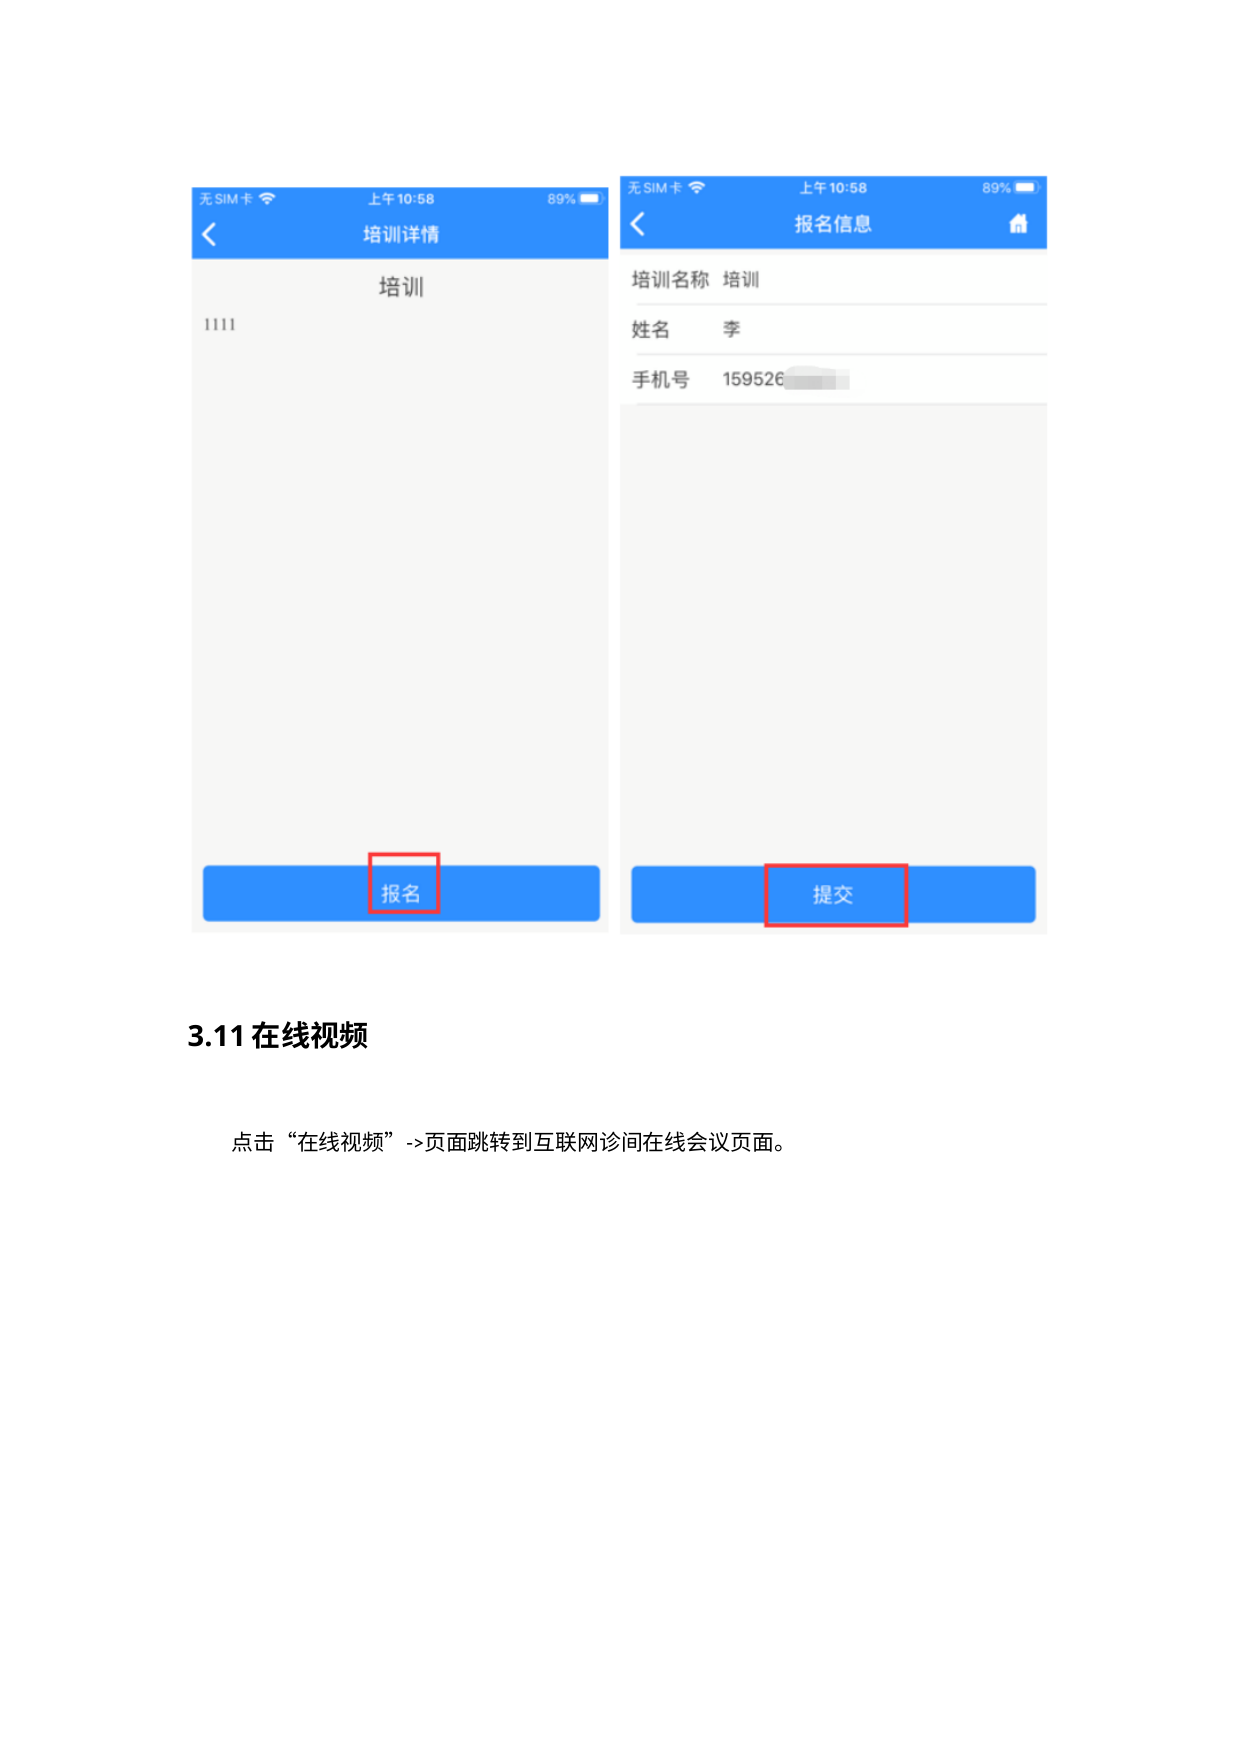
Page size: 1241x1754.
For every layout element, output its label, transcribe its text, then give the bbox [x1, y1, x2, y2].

text 点击“在线视频”->页面跳转到互联网诊间在线会议页面。 [187, 1124, 1053, 1157]
picture [187, 162, 1053, 946]
subtitle 3.11在线视频 [187, 1002, 1053, 1067]
